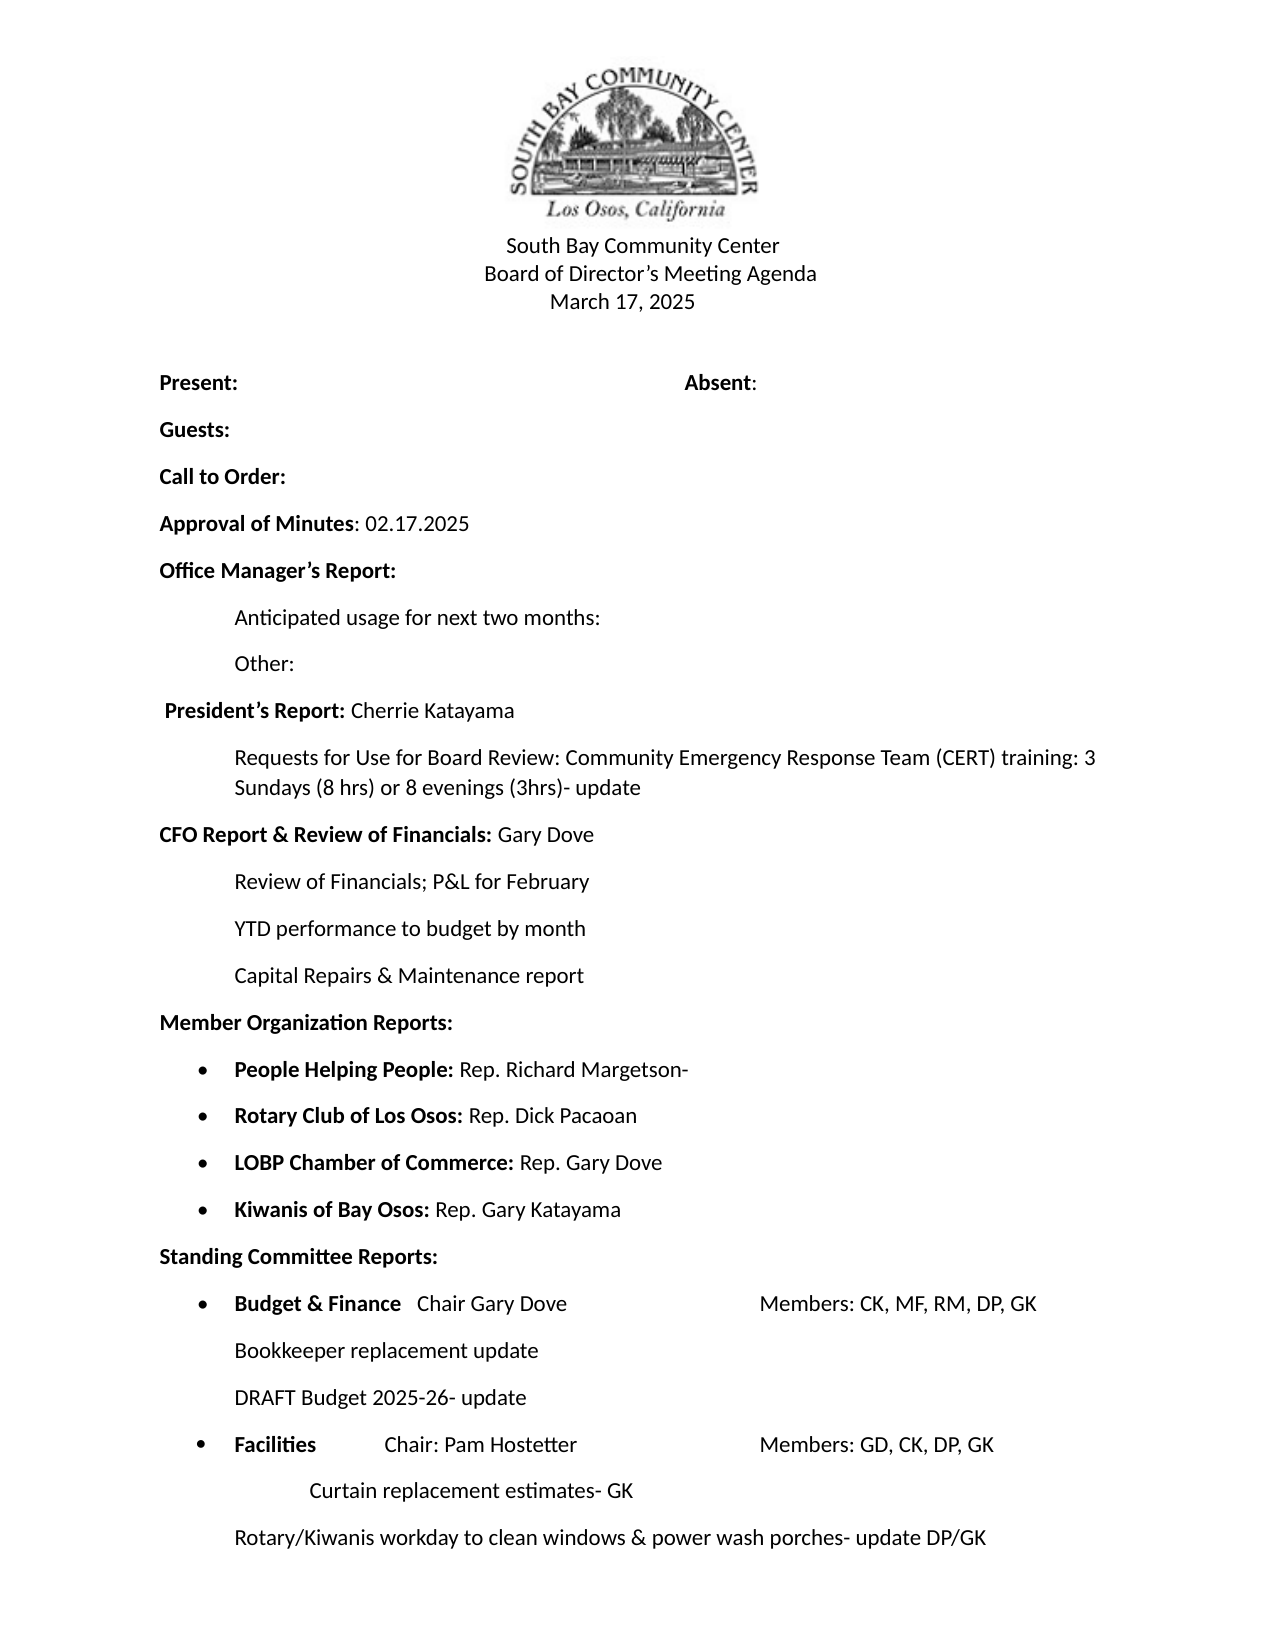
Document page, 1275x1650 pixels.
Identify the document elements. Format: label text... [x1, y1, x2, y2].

text Board of Director’s Meeting Agenda [469, 259, 1134, 287]
text Bookkeeper replacement update [159, 1336, 1134, 1364]
picture [468, 56, 799, 232]
list Rotary Club of Los Osos: Rep. Dick Pacaoan [197, 1102, 1134, 1129]
list Kiwanis of Bay Osos: Rep. Gary Katayama [197, 1195, 1134, 1223]
text Anticipated usage for next two months: [234, 603, 1134, 631]
text CFO Report & Review of Financials: Gary Dove [159, 820, 1134, 848]
text Call to Order: [159, 462, 1134, 490]
text YTD performance to budget by month [234, 914, 1134, 942]
text Office Manager’s Report: [159, 556, 1134, 584]
text Rotary/Kiwanis workday to clean windows & power wash porches- update DP/GK [159, 1523, 1134, 1551]
text Present: Absent: [159, 368, 1134, 396]
text Approval of Minutes: 02.17.2025 [159, 509, 1134, 537]
text Standing Committee Reports: [159, 1242, 1134, 1270]
text Other: [159, 649, 1134, 677]
list Budget & Finance Chair Gary Dove Members: CK, MF, RM, DP, GK [197, 1289, 1134, 1317]
list People Helping People: Rep. Richard Margetson- [197, 1055, 1134, 1083]
text Capital Repairs & Maintenance report [234, 961, 1134, 989]
list LOBP Chamber of Commerce: Rep. Gary Dove [197, 1148, 1134, 1176]
text Requests for Use for Board Review: Community Emergency Response Team (CERT) training: 3 Sundays (8 hrs) or 8 evenings (3hrs)- update [234, 743, 1134, 801]
text Review of Financials; P&L for February [234, 867, 1134, 895]
list Facilities Chair: Pam Hostetter Members: GD, CK, DP, GK [197, 1430, 1134, 1458]
text Member Organization Reports: [159, 1008, 1134, 1036]
text President’s Report: Cherrie Katayama [159, 696, 1134, 724]
text March 17, 2025 [469, 287, 1134, 315]
text Guests: [159, 415, 1134, 443]
text DRAFT Budget 2025-26- update [159, 1383, 1134, 1411]
text Curtain replacement estimates- GK [159, 1477, 1134, 1504]
